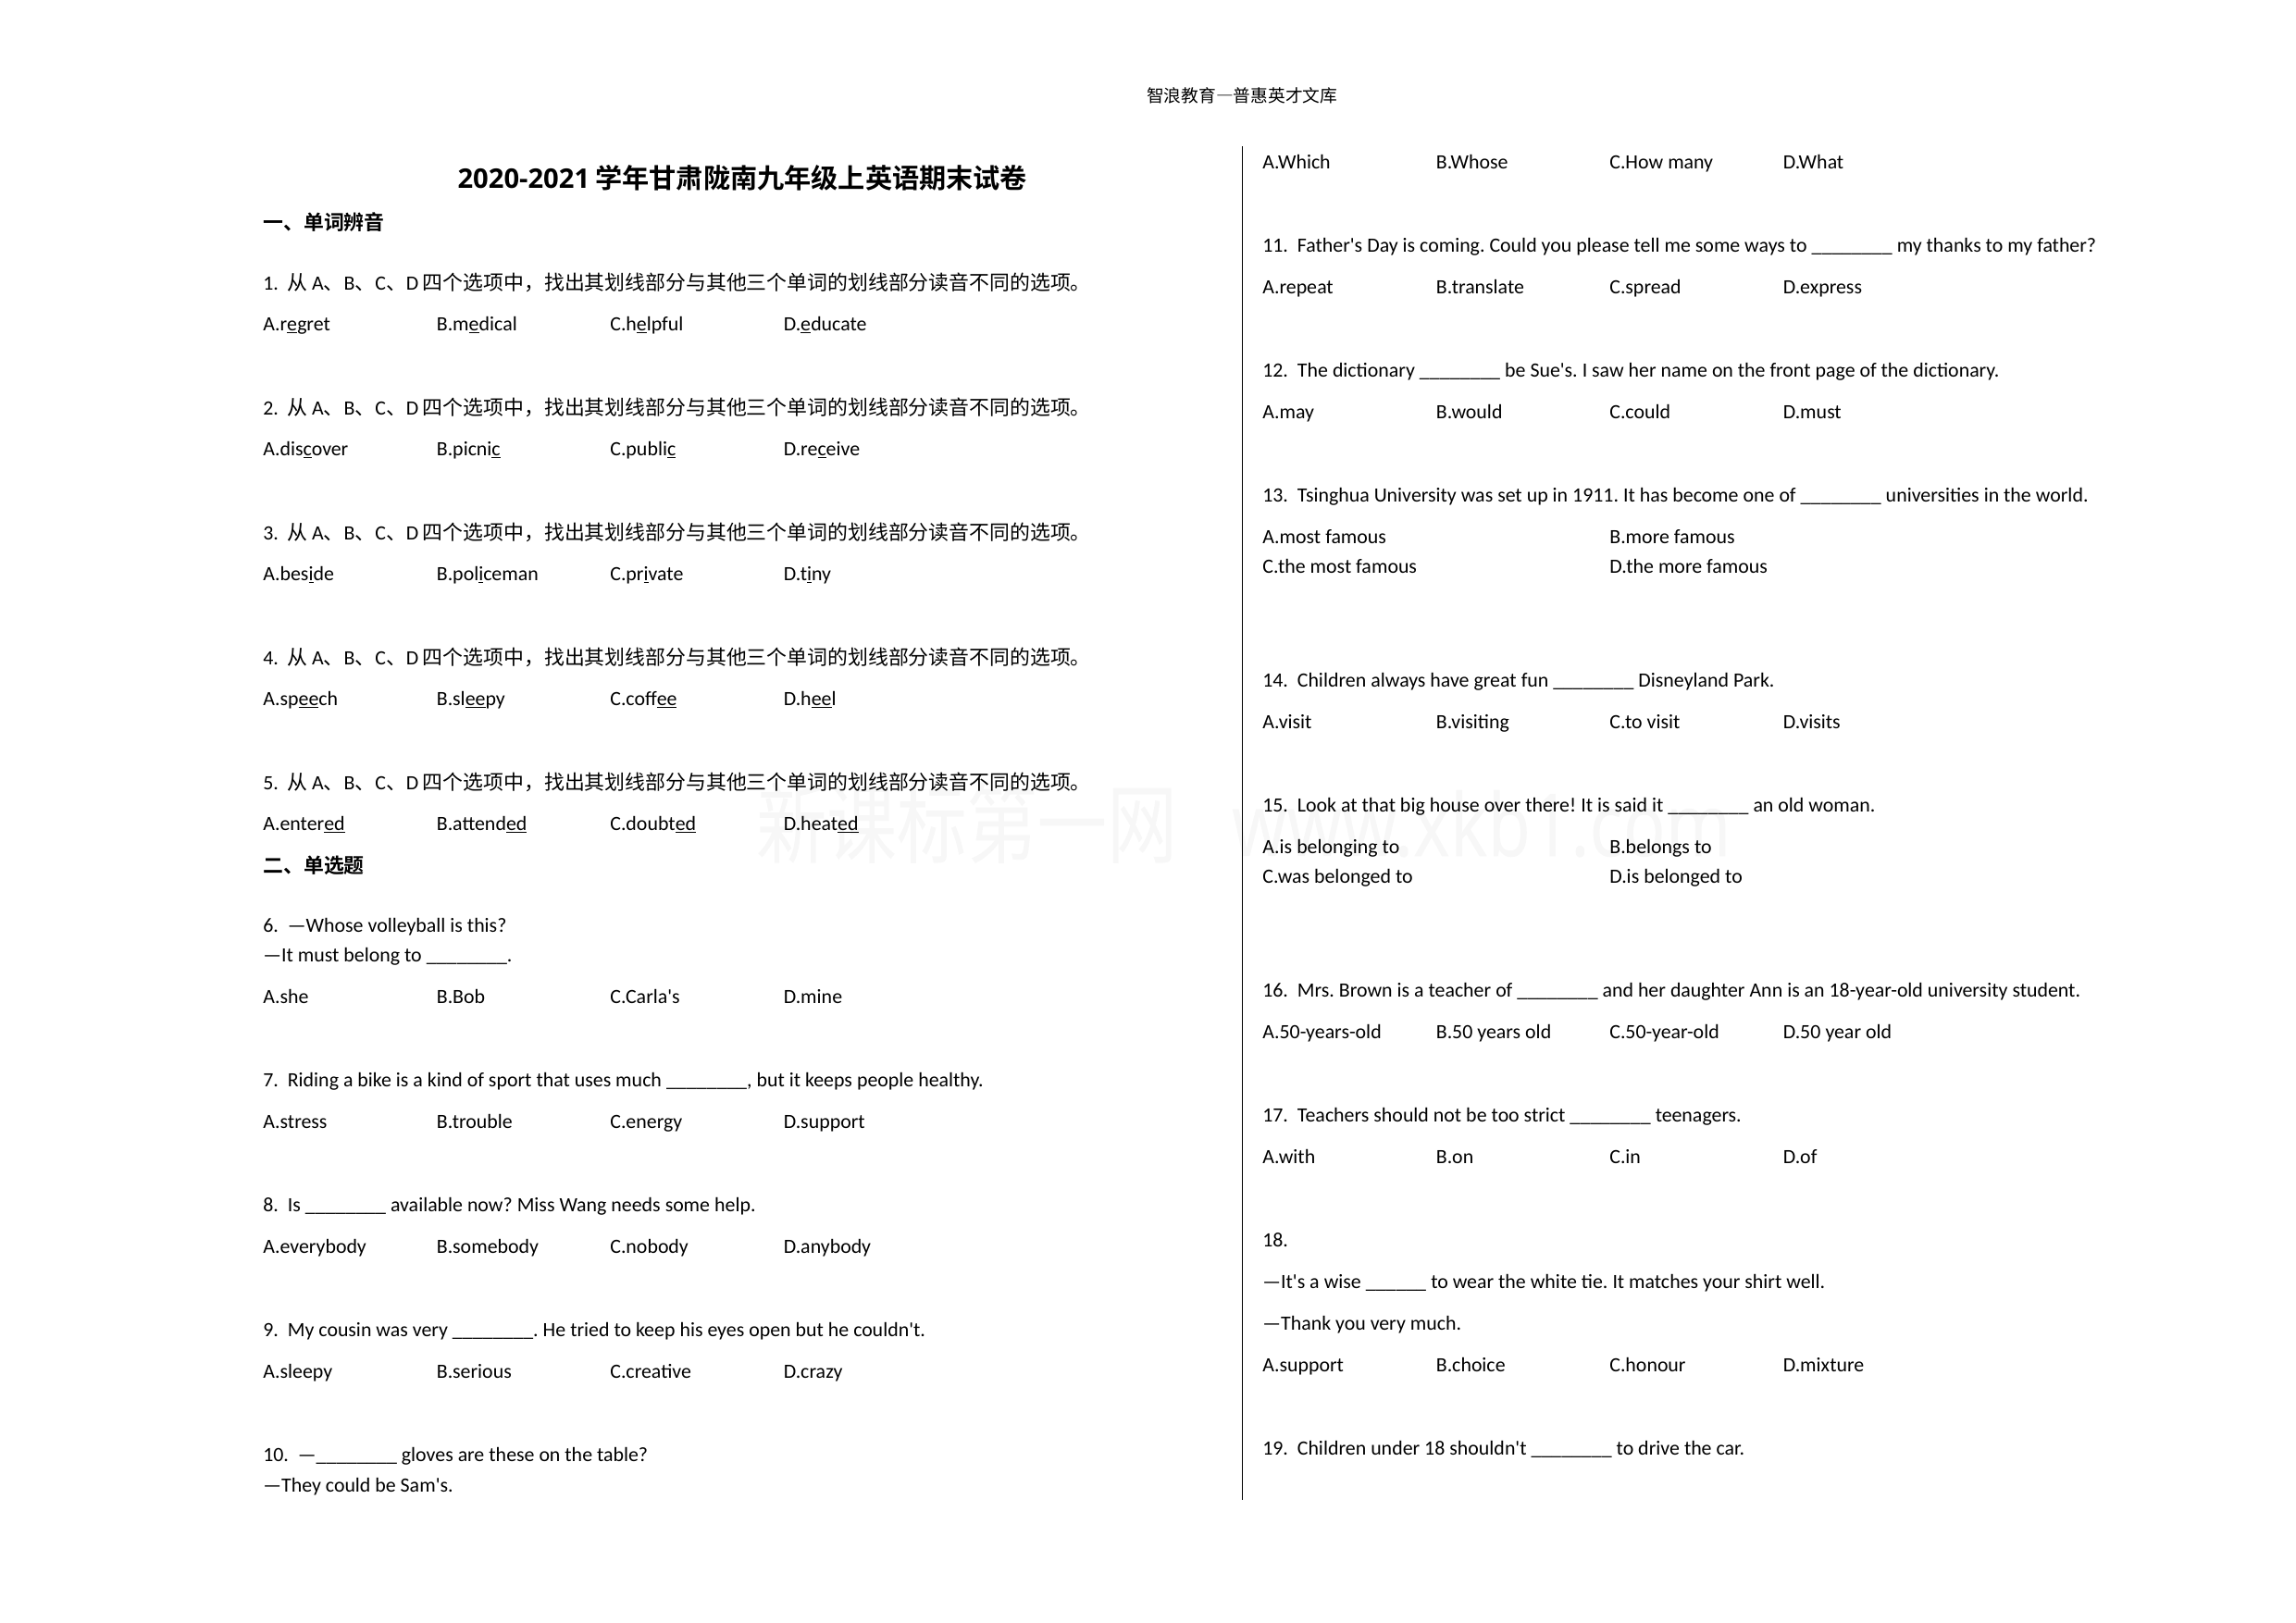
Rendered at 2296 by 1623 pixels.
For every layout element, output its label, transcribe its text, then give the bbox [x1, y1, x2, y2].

text 17. Teachers should not be too strict ________ teenagers. [1262, 1099, 2221, 1129]
text 2. 从A、B、C、D四个选项中，找出其划线部分与其他三个单词的划线部分读音不同的选项。 [263, 391, 1222, 421]
text 4. 从A、B、C、D四个选项中，找出其划线部分与其他三个单词的划线部分读音不同的选项。 [263, 641, 1222, 671]
text A.may B.would C.could D.must [1262, 396, 2221, 426]
text 12. The dictionary ________ be Sue's. I saw her name on the front page of the dictionary. [1262, 354, 2221, 384]
text 18. [1262, 1224, 2221, 1254]
subtitle 一、单词辨音 [263, 206, 1222, 236]
text A.repeat B.translate C.spread D.express [1262, 271, 2221, 301]
text 6. —Whose volleyball is this? —It must belong to ________. [263, 910, 1222, 970]
text 10. —________ gloves are these on the table? —They could be Sam's. [263, 1439, 1222, 1499]
text 11. Father's Day is coming. Could you please tell me some ways to ________ my thanks to my father? [1262, 229, 2221, 259]
text 8. Is ________ available now? Miss Wang needs some help. [263, 1189, 1222, 1220]
text A.she B.Bob C.Carla's D.mine [263, 981, 1222, 1011]
subtitle 2020-2021学年甘肃陇南九年级上英语期末试卷 [263, 146, 1222, 206]
subtitle 二、单选题 [263, 849, 1222, 879]
text 19. Children under 18 shouldn't ________ to drive the car. [1262, 1432, 2221, 1462]
text 14. Children always have great fun ________ Disneyland Park. [1262, 664, 2221, 694]
text A.is belonging to B.belongs to C.was belonged to D.is belonged to [1262, 831, 2221, 921]
text A.beside B.policeman C.private D.tiny [263, 558, 1222, 588]
text A.with B.on C.in D.of [1262, 1141, 2221, 1171]
text A.regret B.medical C.helpful D.educate [263, 308, 1222, 338]
text A.most famous B.more famous C.the most famous D.the more famous [1262, 521, 2221, 611]
text 16. Mrs. Brown is a teacher of ________ and her daughter Ann is an 18-year-old university student. [1262, 974, 2221, 1004]
text 13. Tsinghua University was set up in 1911. It has become one of ________ universities in the world. [1262, 479, 2221, 509]
text A.speech B.sleepy C.coffee D.heel [263, 683, 1222, 712]
text A.sleepy B.serious C.creative D.crazy [263, 1356, 1222, 1386]
text —Thank you very much. [1262, 1307, 2221, 1337]
text A.visit B.visiting C.to visit D.visits [1262, 706, 2221, 736]
text 1. 从A、B、C、D四个选项中，找出其划线部分与其他三个单词的划线部分读音不同的选项。 [263, 266, 1222, 296]
text A.support B.choice C.honour D.mixture [1262, 1349, 2221, 1379]
text A.50-years-old B.50 years old C.50-year-old D.50 year old [1262, 1016, 2221, 1046]
text A.entered B.attended C.doubted D.heated [263, 808, 1222, 837]
text 15. Look at that big house over there! It is said it ________ an old woman. [1262, 789, 2221, 819]
text 3. 从A、B、C、D四个选项中，找出其划线部分与其他三个单词的划线部分读音不同的选项。 [263, 516, 1222, 546]
text 9. My cousin was very ________. He tried to keep his eyes open but he couldn't. [263, 1314, 1222, 1344]
text A.discover B.picnic C.public D.receive [263, 433, 1222, 463]
text 7. Riding a bike is a kind of sport that uses much ________, but it keeps people healthy. [263, 1064, 1222, 1095]
text —It's a wise ______ to wear the white tie. It matches your shirt well. [1262, 1266, 2221, 1295]
text 5. 从A、B、C、D四个选项中，找出其划线部分与其他三个单词的划线部分读音不同的选项。 [263, 766, 1222, 796]
text A.Which B.Whose C.How many D.What [1262, 146, 2221, 176]
text A.stress B.trouble C.energy D.support [263, 1106, 1222, 1136]
text A.everybody B.somebody C.nobody D.anybody [263, 1231, 1222, 1261]
